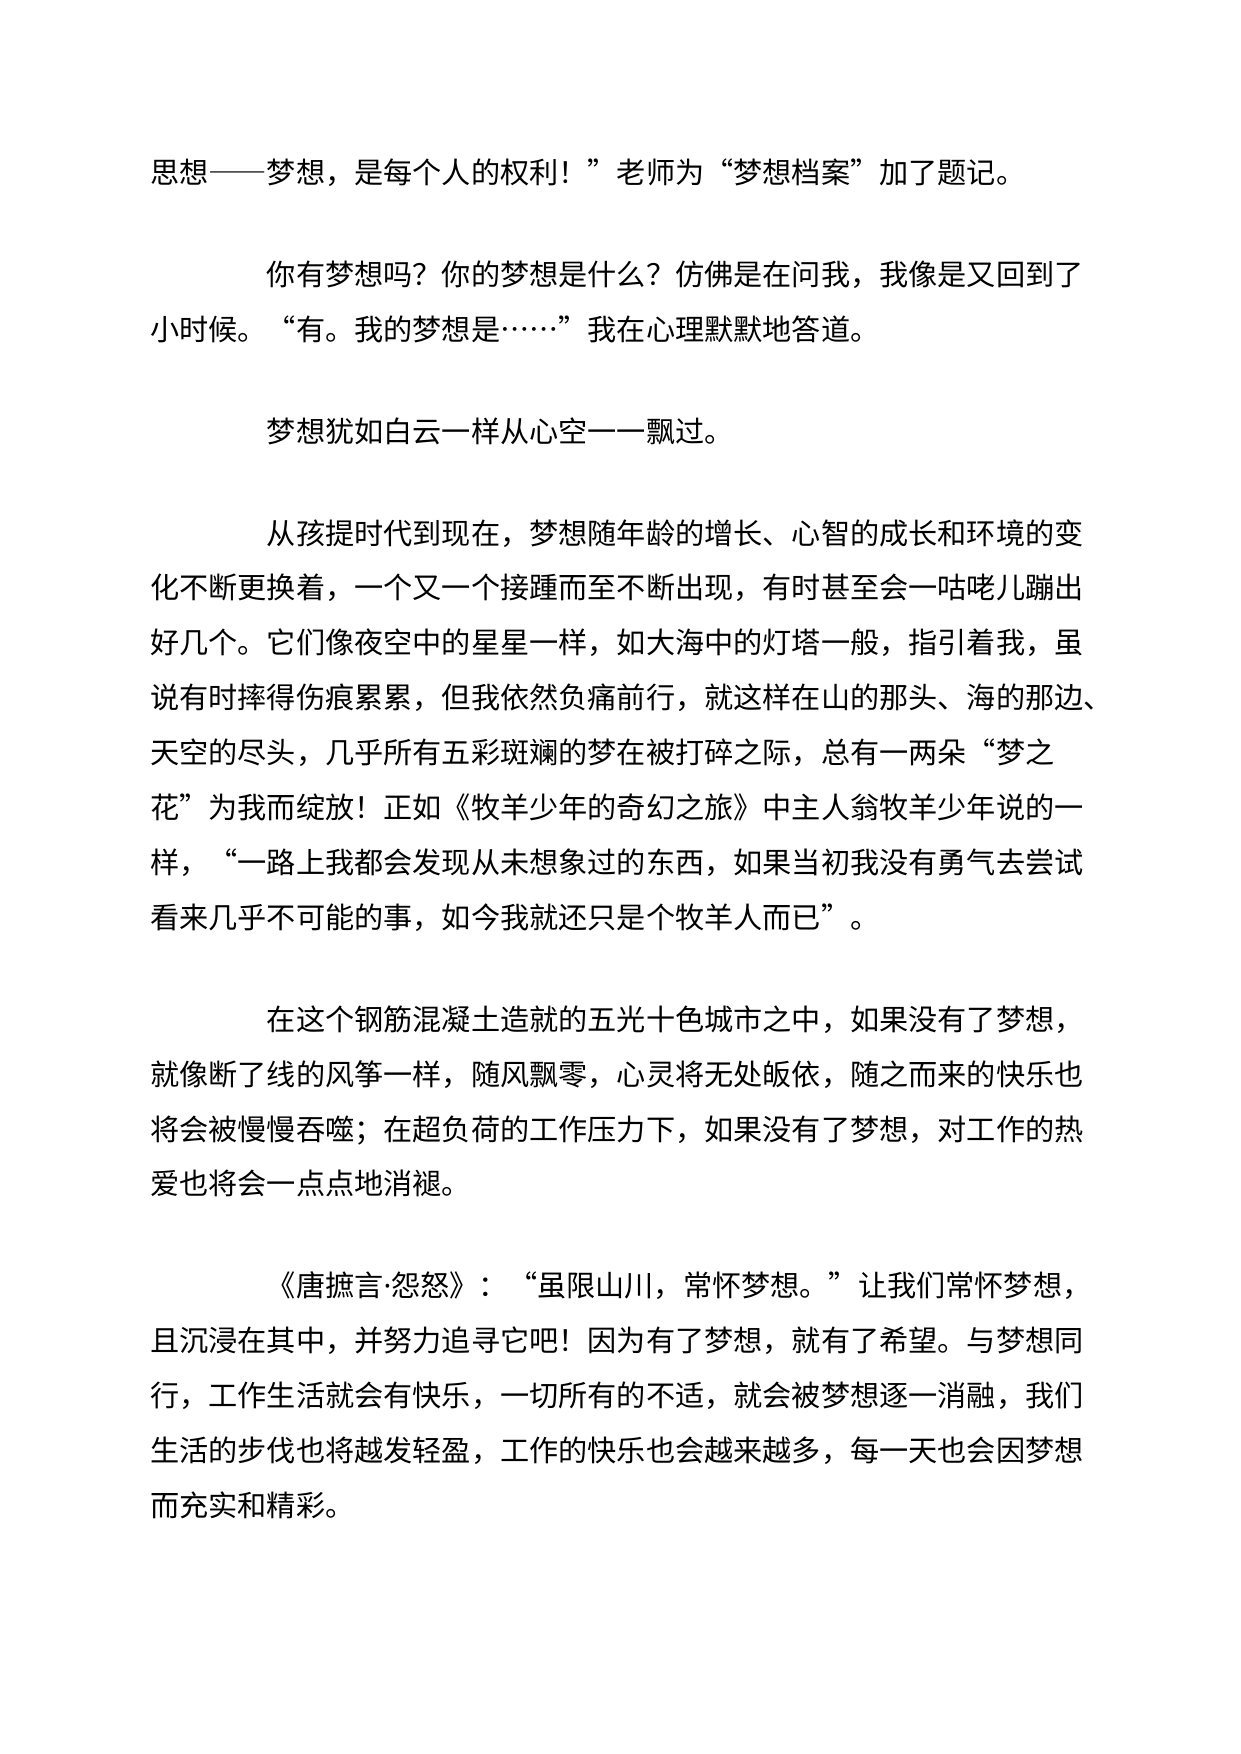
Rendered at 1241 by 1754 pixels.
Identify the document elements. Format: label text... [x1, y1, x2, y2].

text 梦想犹如白云一样从心空一一飘过。 [150, 408, 1090, 451]
text 你有梦想吗？你的梦想是什么？仿佛是在问我，我像是又回到了小时候。“有。我的梦想是……”我在心理默默地答道。 [150, 252, 1090, 349]
text 《唐摭言·怨怒》：“虽限山川，常怀梦想。”让我们常怀梦想，且沉浸在其中，并努力追寻它吧！因为有了梦想，就有了希望。与梦想同行，工作生活就会有快乐，一切所有的不适，就会被梦想逐一消融，我们生活的步伐也将越发轻盈，工作的快乐也会越来越多，每一天也会因梦想而充实和精彩。 [150, 1263, 1090, 1525]
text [150, 150, 1090, 192]
text 从孩提时代到现在，梦想随年龄的增长、心智的成长和环境的变化不断更换着，一个又一个接踵而至不断出现，有时甚至会一咕咾儿蹦出好几个。它们像夜空中的星星一样，如大海中的灯塔一般，指引着我，虽说有时摔得伤痕累累，但我依然负痛前行，就这样在山的那头、海的那边、天空的尽头，几乎所有五彩斑斓的梦在被打碎之际，总有一两朵“梦之花”为我而绽放！正如《牧羊少年的奇幻之旅》中主人翁牧羊少年说的一样，“一路上我都会发现从未想象过的东西，如果当初我没有勇气去尝试看来几乎不可能的事，如今我就还只是个牧羊人而已”。 [150, 510, 1090, 937]
text 在这个钢筋混凝土造就的五光十色城市之中，如果没有了梦想，就像断了线的风筝一样，随风飘零，心灵将无处皈依，随之而来的快乐也将会被慢慢吞噬；在超负荷的工作压力下，如果没有了梦想，对工作的热爱也将会一点点地消褪。 [150, 996, 1090, 1203]
